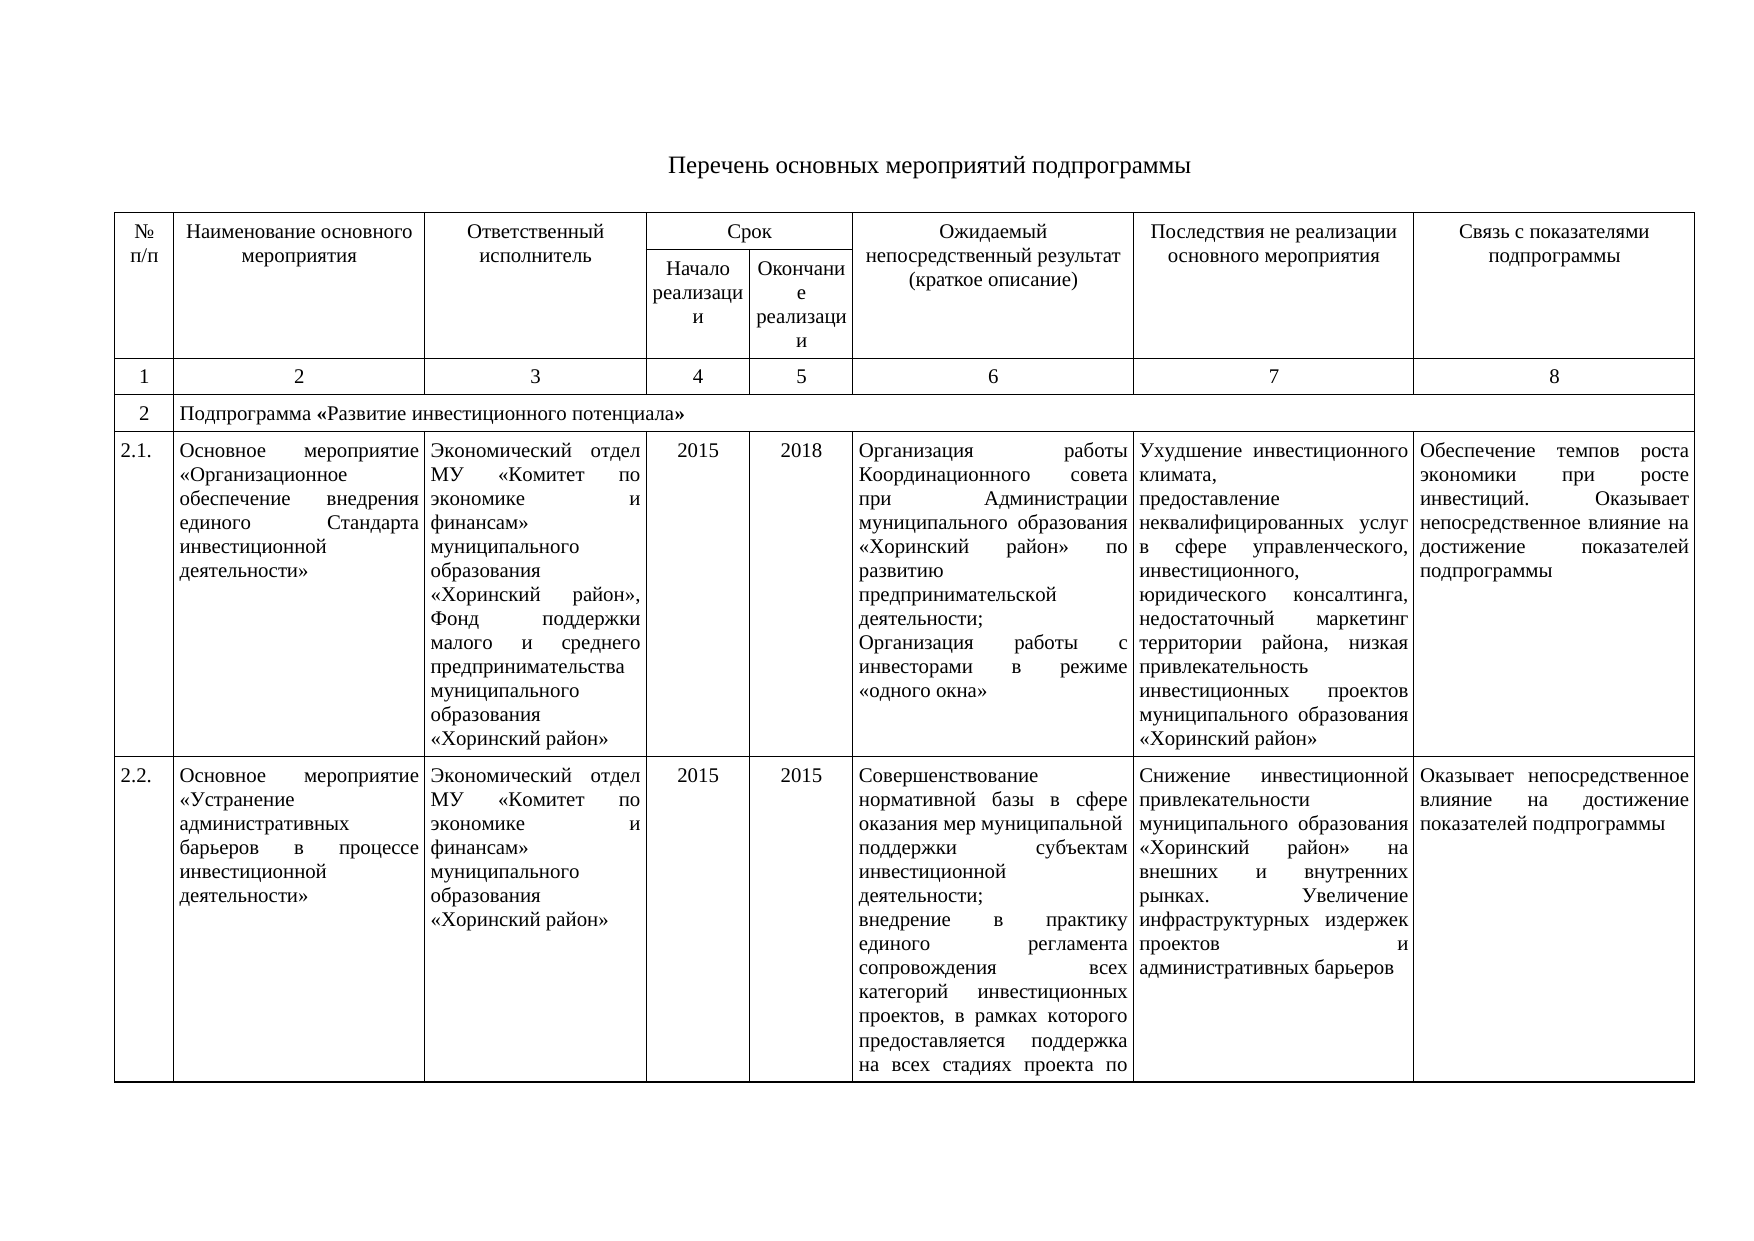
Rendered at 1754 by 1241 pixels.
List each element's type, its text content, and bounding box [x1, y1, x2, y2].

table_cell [174, 757, 424, 1081]
table_header Наименование основного мероприятия [174, 213, 424, 358]
table_cell 2015 [647, 432, 749, 756]
table_cell 2 [174, 359, 424, 394]
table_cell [1414, 757, 1694, 1081]
table_cell 6 [853, 359, 1133, 394]
table_cell Окончание реализации [750, 250, 852, 358]
table_cell 2.1. [115, 432, 173, 756]
table_cell Ухудшение инвестиционного климата, предоставление неквалифицированных услуг в сфере управленческого, инвестиционного, юридического консалтинга, недостаточный маркетинг территории района, низкая привлекательность инвестиционных проектов муниципального образования «Хоринский район» [1134, 432, 1413, 756]
table_cell 2015 [750, 757, 852, 1081]
table_cell 2018 [750, 432, 852, 756]
table_cell 4 [647, 359, 749, 394]
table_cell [425, 757, 646, 1081]
table_header Последствия не реализации основного мероприятия [1134, 213, 1413, 358]
table_header Связь с показателями подпрограммы [1414, 213, 1694, 358]
table_cell 2015 [647, 757, 749, 1081]
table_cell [853, 757, 1133, 1081]
table_cell 1 [115, 359, 173, 394]
table_header Срок [647, 213, 852, 249]
table_header № п/п [115, 213, 173, 358]
table_cell 5 [750, 359, 852, 394]
table_header Ответственный исполнитель [425, 213, 646, 358]
table_cell 8 [1414, 359, 1694, 394]
text Перечень основных мероприятий подпрограммы [114, 150, 1671, 179]
table_cell Организация работы Координационного совета при Администрации муниципального образования «Хоринский район» по развитию предпринимательской деятельности; Организация работы с инвесторами в режиме «одного окна» [853, 432, 1133, 756]
table_cell 3 [425, 359, 646, 394]
table_cell Подпрограмма «Развитие инвестиционного потенциала» [174, 395, 1694, 431]
table_cell Начало реализации [647, 250, 749, 358]
table_cell 2.2. [115, 757, 173, 1081]
table_header Ожидаемый непосредственный результат (краткое описание) [853, 213, 1133, 358]
table_cell Основное мероприятие «Организационное обеспечение внедрения единого Стандарта инвестиционной деятельности» [174, 432, 424, 756]
table_cell 2 [115, 395, 173, 431]
table_cell Экономический отдел МУ «Комитет по экономике и финансам» муниципального образования «Хоринский район», Фонд поддержки малого и среднего предпринимательства муниципального образования «Хоринский район» [425, 432, 646, 756]
table_cell 7 [1134, 359, 1413, 394]
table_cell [1134, 757, 1413, 1081]
table_cell Обеспечение темпов роста экономики при росте инвестиций. Оказывает непосредственное влияние на достижение показателей подпрограммы [1414, 432, 1694, 756]
